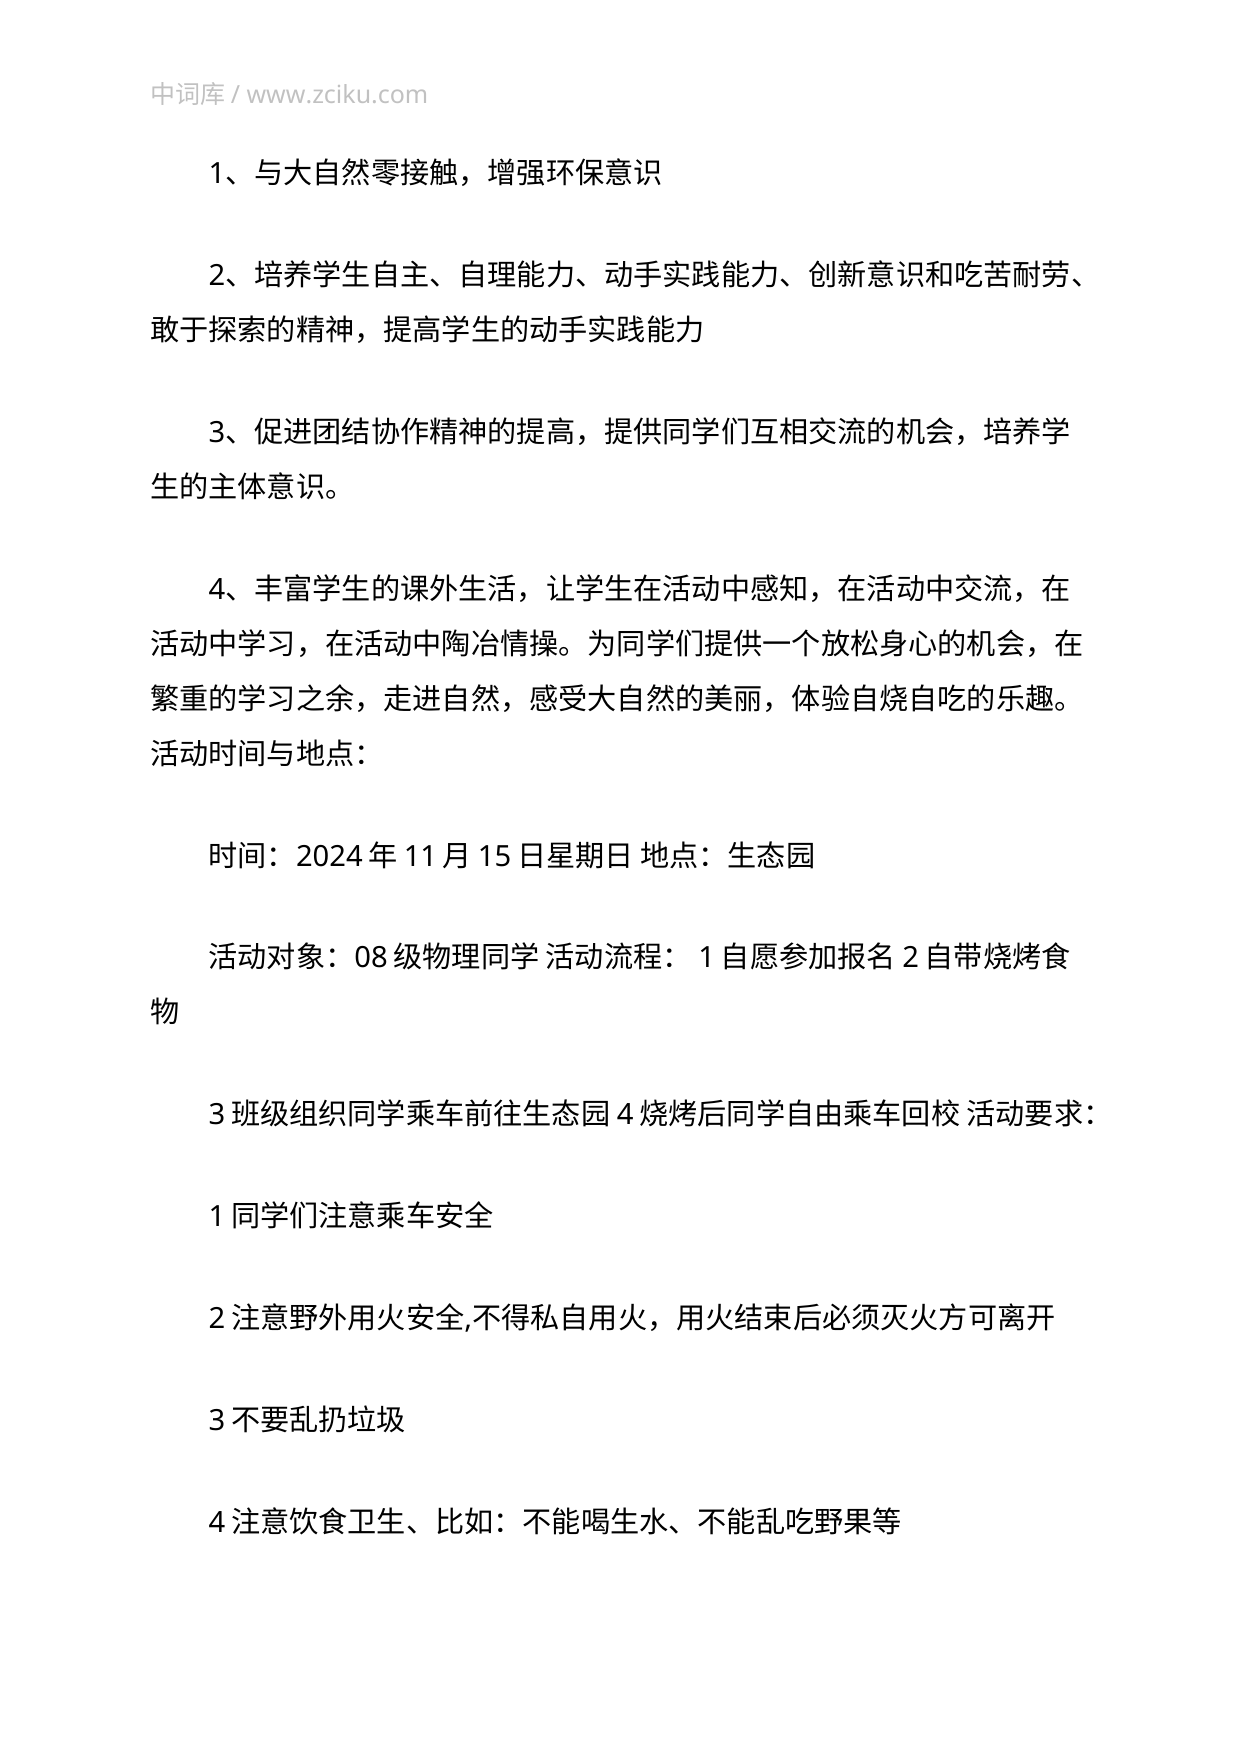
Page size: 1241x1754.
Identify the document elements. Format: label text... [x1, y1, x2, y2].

text 2、培养学生自主、自理能力、动手实践能力、创新意识和吃苦耐劳、敢于探索的精神，提高学生的动手实践能力 [150, 252, 1090, 349]
text 2注意野外用火安全,不得私自用火，用火结束后必须灭火方可离开 [150, 1295, 1090, 1337]
text 时间：2024年11月15日星期日 地点：生态园 [150, 832, 1090, 874]
text 1同学们注意乘车安全 [150, 1193, 1090, 1235]
text 活动对象：08级物理同学 活动流程： 1自愿参加报名 2自带烧烤食物 [150, 934, 1090, 1031]
text 3不要乱扔垃圾 [150, 1397, 1090, 1439]
text 4、丰富学生的课外生活，让学生在活动中感知，在活动中交流，在活动中学习，在活动中陶冶情操。为同学们提供一个放松身心的机会，在繁重的学习之余，走进自然，感受大自然的美丽，体验自烧自吃的乐趣。活动时间与地点： [150, 566, 1090, 773]
text 1、与大自然零接触，增强环保意识 [150, 150, 1090, 192]
text 4注意饮食卫生、比如：不能喝生水、不能乱吃野果等 [150, 1499, 1090, 1541]
text 3、促进团结协作精神的提高，提供同学们互相交流的机会，培养学生的主体意识。 [150, 409, 1090, 506]
text 3班级组织同学乘车前往生态园 4烧烤后同学自由乘车回校 活动要求： [150, 1091, 1090, 1133]
